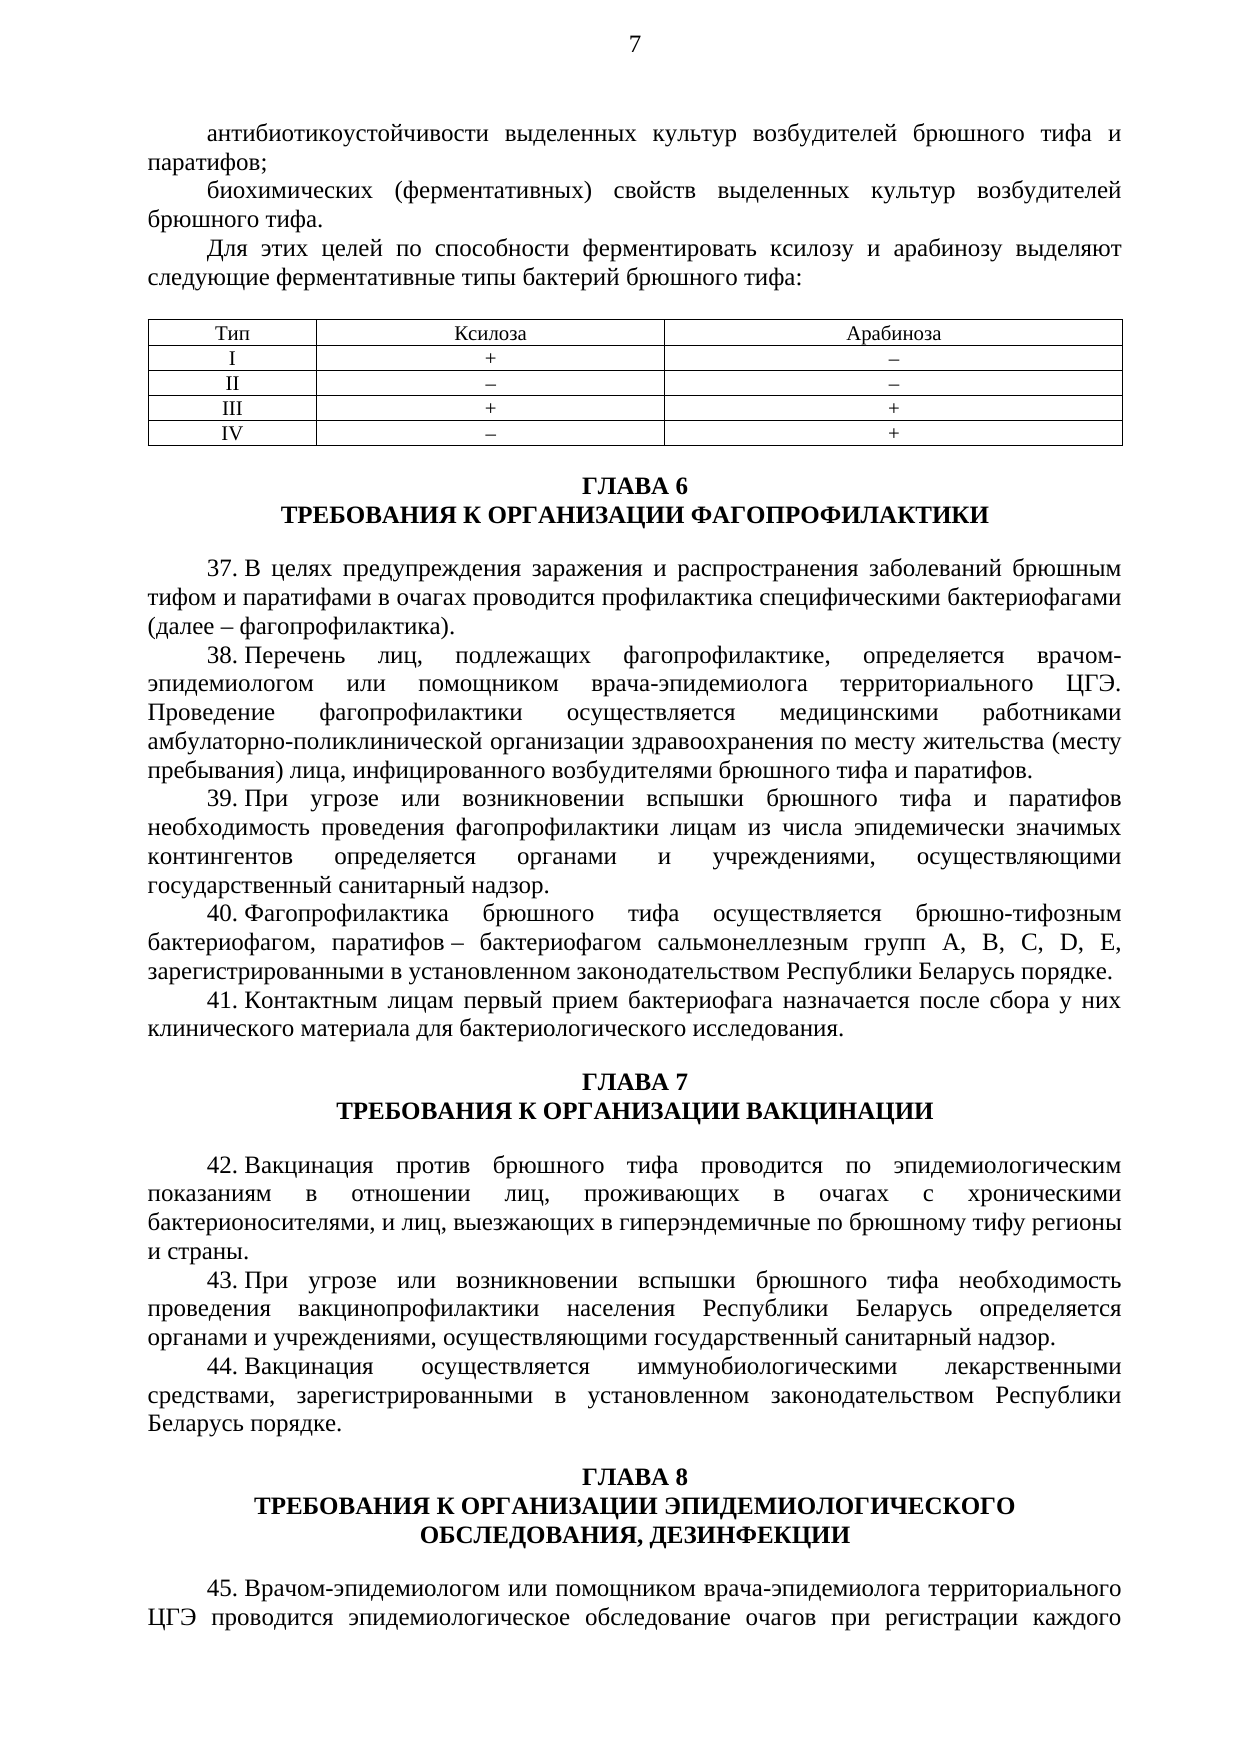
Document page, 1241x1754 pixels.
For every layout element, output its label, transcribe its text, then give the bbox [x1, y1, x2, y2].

text 41. Контактным лицам первый прием бактериофага назначается после сбора у них клинического материала для бактериологического исследования. [147, 985, 1122, 1042]
table_cell + [317, 346, 664, 369]
table_header Арабиноза [665, 320, 1122, 344]
text 39. При угрозе или возникновении вспышки брюшного тифа и паратифов необходимость проведения фагопрофилактики лицам из числа эпидемически значимых контингентов определяется органами и учреждениями, осуществляющими государственный санитарный надзор. [147, 783, 1122, 898]
table_cell – [665, 371, 1122, 395]
text 42. Вакцинация против брюшного тифа проводится по эпидемиологическим показаниям в отношении лиц, проживающих в очагах с хроническими бактерионосителями, и лиц, выезжающих в гиперэндемичные по брюшному тифу регионы и страны. [147, 1150, 1122, 1265]
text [147, 1573, 1122, 1631]
table_header Тип [149, 320, 316, 344]
table_cell + [665, 396, 1122, 420]
text антибиотикоустойчивости выделенных культур возбудителей брюшного тифа и паратифов; [147, 118, 1122, 176]
table_cell – [665, 346, 1122, 369]
table_cell – [317, 421, 664, 445]
table_cell IV [149, 421, 316, 445]
text ГЛАВА 6 ТРЕБОВАНИЯ К ОРГАНИЗАЦИИ ФАГОПРОФИЛАКТИКИ [147, 471, 1122, 528]
table_cell III [149, 396, 316, 420]
table_cell II [149, 371, 316, 395]
text ГЛАВА 8 ТРЕБОВАНИЯ К ОРГАНИЗАЦИИ ЭПИДЕМИОЛОГИЧЕСКОГО ОБСЛЕДОВАНИЯ, ДЕЗИНФЕКЦИИ [147, 1462, 1122, 1548]
text ГЛАВА 7 ТРЕБОВАНИЯ К ОРГАНИЗАЦИИ ВАКЦИНАЦИИ [147, 1067, 1122, 1125]
table_cell I [149, 346, 316, 369]
text 44. Вакцинация осуществляется иммунобиологическими лекарственными средствами, зарегистрированными в установленном законодательством Республики Беларусь порядке. [147, 1351, 1122, 1437]
text Для этих целей по способности ферментировать ксилозу и арабинозу выделяют следующие ферментативные типы бактерий брюшного тифа: [147, 233, 1122, 291]
text 40. Фагопрофилактика брюшного тифа осуществляется брюшно-тифозным бактериофагом, паратифов – бактериофагом сальмонеллезным групп A, B, C, D, E, зарегистрированными в установленном законодательством Республики Беларусь порядке. [147, 898, 1122, 985]
text биохимических (ферментативных) свойств выделенных культур возбудителей брюшного тифа. [147, 176, 1122, 233]
text 38. Перечень лиц, подлежащих фагопрофилактике, определяется врачом-эпидемиологом или помощником врача-эпидемиолога территориального ЦГЭ. Проведение фагопрофилактики осуществляется медицинскими работниками амбулаторно-поликлинической организации здравоохранения по месту жительства (месту пребывания) лица, инфицированного возбудителями брюшного тифа и паратифов. [147, 640, 1122, 783]
table_cell + [665, 421, 1122, 445]
table_cell – [317, 371, 664, 395]
table_cell + [317, 396, 664, 420]
text 43. При угрозе или возникновении вспышки брюшного тифа необходимость проведения вакцинопрофилактики населения Республики Беларусь определяется органами и учреждениями, осуществляющими государственный санитарный надзор. [147, 1265, 1122, 1351]
table_header Ксилоза [317, 320, 664, 344]
text 37. В целях предупреждения заражения и распространения заболеваний брюшным тифом и паратифами в очагах проводится профилактика специфическими бактериофагами (далее – фагопрофилактика). [147, 553, 1122, 640]
